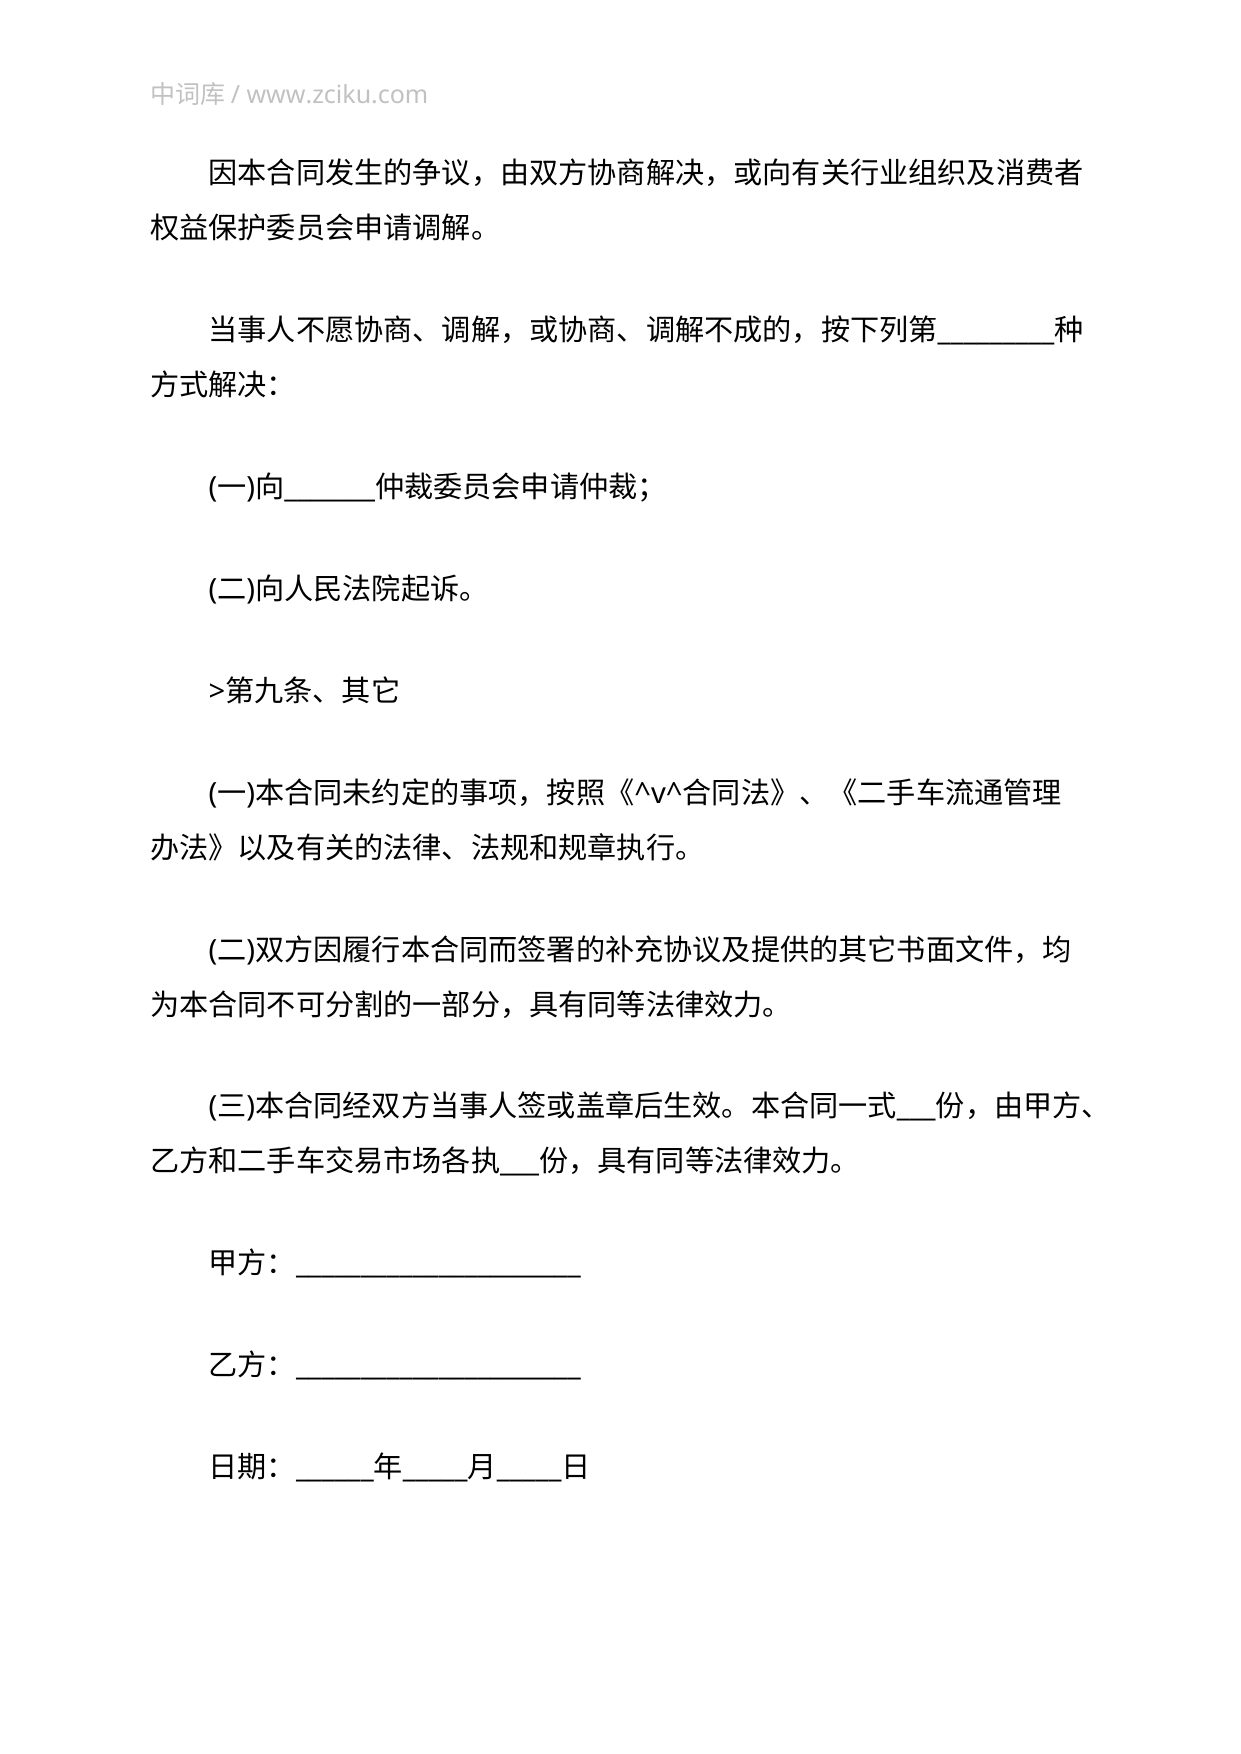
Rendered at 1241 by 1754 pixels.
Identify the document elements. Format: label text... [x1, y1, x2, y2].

text 因本合同发生的争议，由双方协商解决，或向有关行业组织及消费者权益保护委员会申请调解。 [150, 150, 1090, 247]
text (二)向人民法院起诉。 [150, 565, 1090, 608]
text (二)双方因履行本合同而签署的补充协议及提供的其它书面文件，均为本合同不可分割的一部分，具有同等法律效力。 [150, 926, 1090, 1023]
text (三)本合同经双方当事人签或盖章后生效。本合同一式___份，由甲方、乙方和二手车交易市场各执___份，具有同等法律效力。 [150, 1083, 1090, 1180]
text 甲方：______________________ [150, 1240, 1090, 1282]
text 当事人不愿协商、调解，或协商、调解不成的，按下列第_________种方式解决： [150, 307, 1090, 404]
text (一)向_______仲裁委员会申请仲裁； [150, 463, 1090, 506]
text >第九条、其它 [150, 667, 1090, 710]
text 日期：______年_____月_____日 [150, 1444, 1090, 1486]
text 乙方：______________________ [150, 1342, 1090, 1384]
text (一)本合同未约定的事项，按照《^v^合同法》、《二手车流通管理办法》以及有关的法律、法规和规章执行。 [150, 769, 1090, 867]
